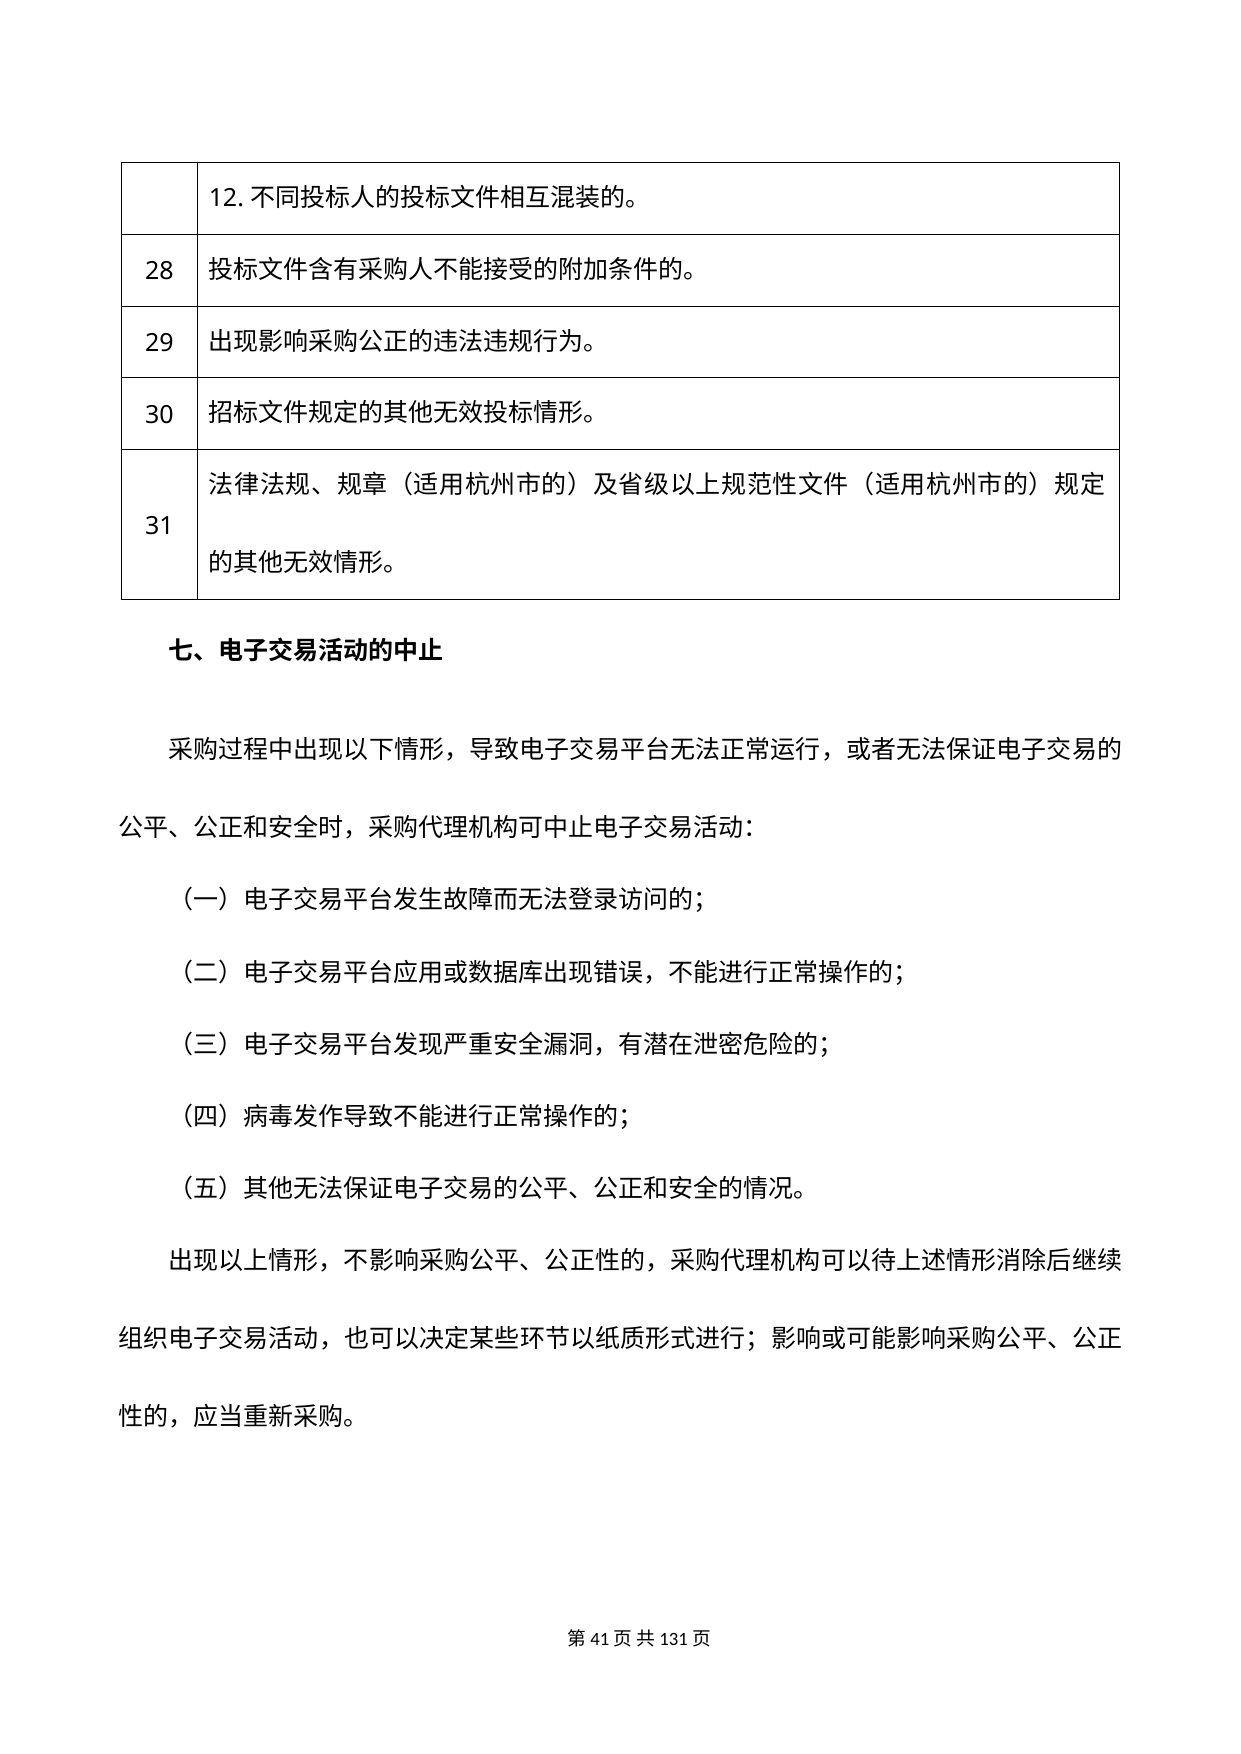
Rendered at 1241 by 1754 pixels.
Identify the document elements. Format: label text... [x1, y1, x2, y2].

text 采购过程中出现以下情形，导致电子交易平台无法正常运行，或者无法保证电子交易的公平、公正和安全时，采购代理机构可中止电子交易活动： [118, 715, 1122, 858]
table_cell 28 [122, 235, 197, 306]
table_cell 招标文件规定的其他无效投标情形。 [198, 378, 1119, 449]
table_cell 法律法规、规章（适用杭州市的）及省级以上规范性文件（适用杭州市的）规定的其他无效情形。 [198, 450, 1119, 599]
table_cell 投标文件含有采购人不能接受的附加条件的。 [198, 235, 1119, 306]
table_cell 27 [122, 163, 197, 234]
text 出现以上情形，不影响采购公平、公正性的，采购代理机构可以待上述情形消除后继续组织电子交易活动，也可以决定某些环节以纸质形式进行；影响或可能影响采购公平、公正性的，应当重新采购。 [118, 1226, 1122, 1447]
text （三）电子交易平台发现严重安全漏洞，有潜在泄密危险的； [118, 1010, 1122, 1075]
text （二）电子交易平台应用或数据库出现错误，不能进行正常操作的； [118, 938, 1122, 1003]
text （一）电子交易平台发生故障而无法登录访问的； [118, 866, 1122, 931]
text （四）病毒发作导致不能进行正常操作的； [118, 1082, 1122, 1147]
table_cell 出现影响采购公正的违法违规行为。 [198, 307, 1119, 377]
text （五）其他无法保证电子交易的公平、公正和安全的情况。 [118, 1154, 1122, 1219]
table_cell 31 [122, 450, 197, 599]
table_cell 30 [122, 378, 197, 449]
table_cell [198, 163, 1119, 234]
table_cell 29 [122, 307, 197, 377]
subtitle 七、电子交易活动的中止 [118, 616, 1122, 681]
